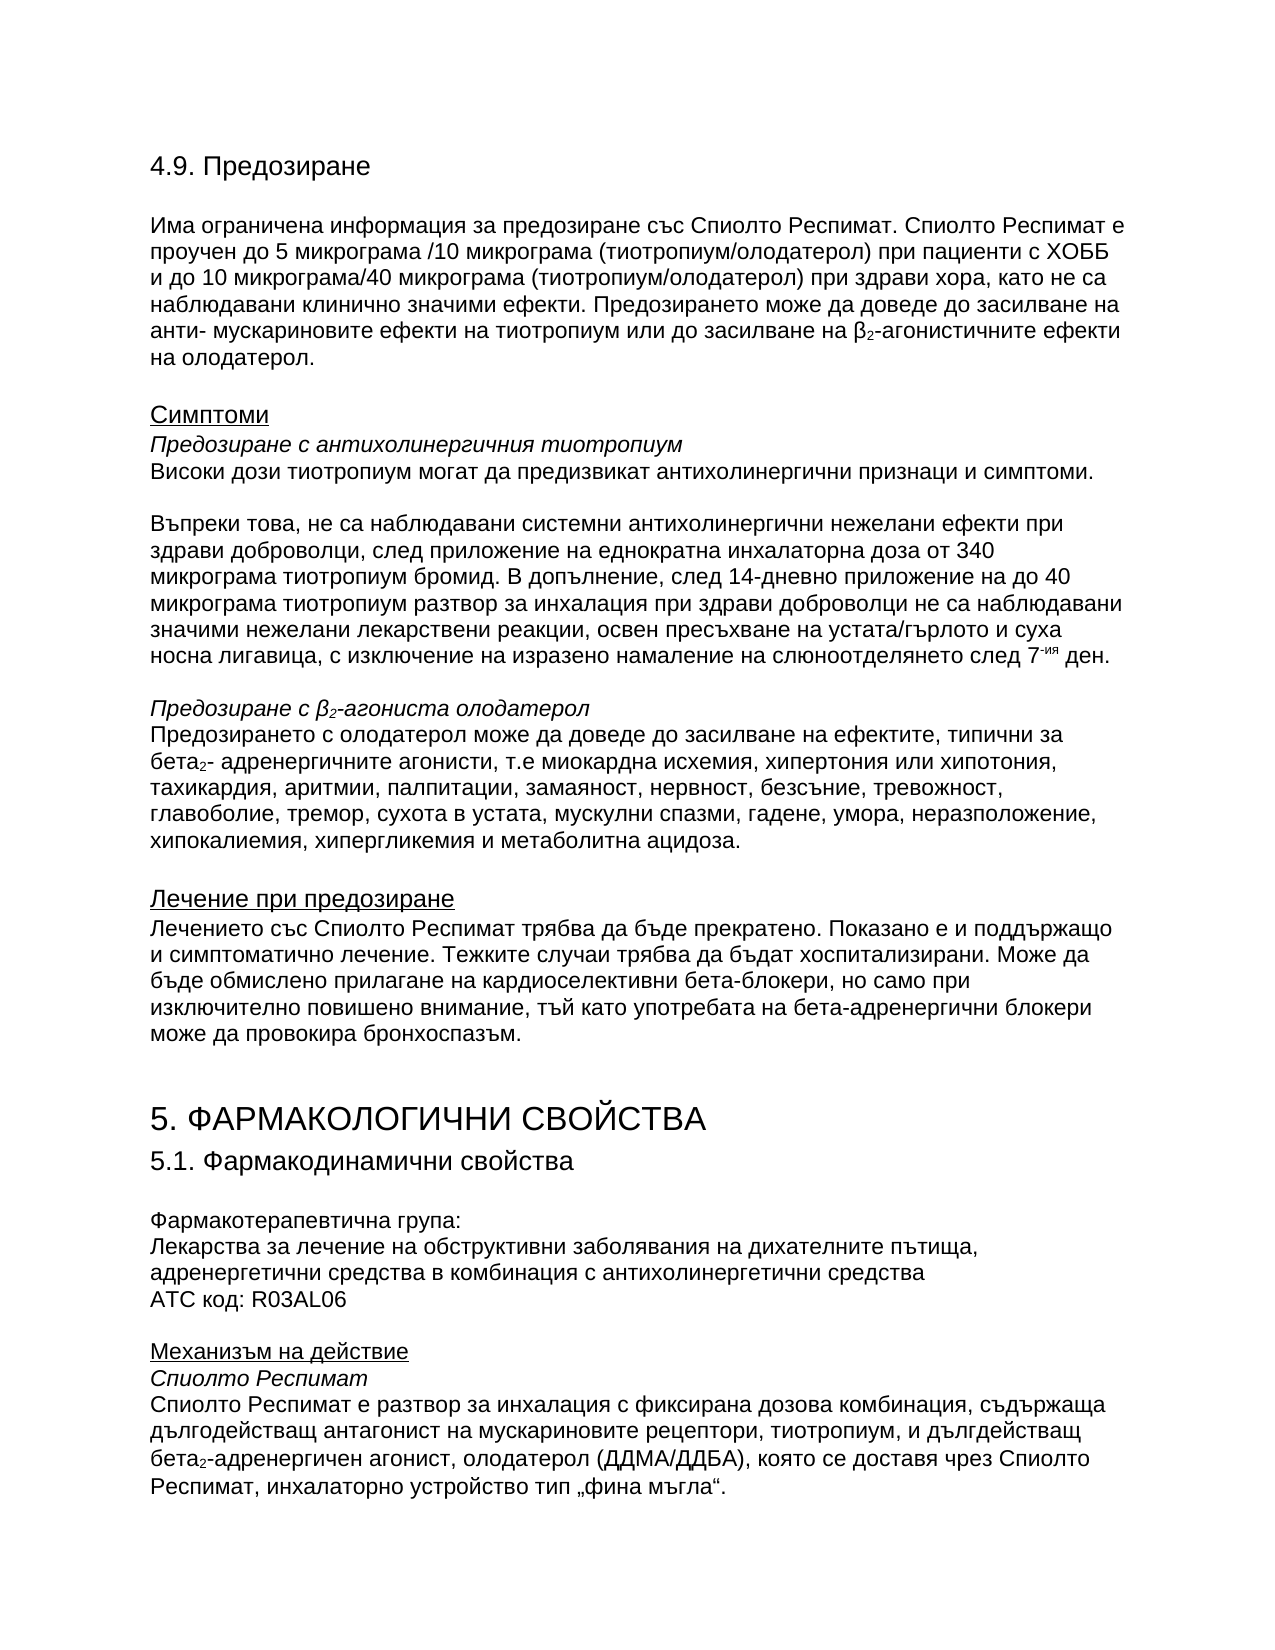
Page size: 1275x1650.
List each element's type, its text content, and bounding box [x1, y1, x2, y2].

subtitle 5.1. Фармакодинамични свойства [150, 1145, 1125, 1176]
text Лекарства за лечение на обструктивни заболявания на дихателните пътища, адренергетични средства в комбинация с антихолинергетични средства [150, 1233, 1125, 1286]
text Спиолто Респимат [150, 1365, 1125, 1391]
subtitle 4.9. Предозиране [150, 150, 1125, 181]
subtitle 5. ФАРМАКОЛОГИЧНИ СВОЙСТВА [150, 1099, 1125, 1138]
text Предозирането с олодатерол може да доведе до засилване на ефектите, типични за бета2- адренергичните агонисти, т.е миокардна исхемия, хипертония или хипотония, тахикардия, аритмии, палпитации, замаяност, нервност, безсъние, тревожност, главоболие, тремор, сухота в устата, мускулни спазми, гадене, умора, неразположение, хипокалиемия, хипергликемия и метаболитна ацидоза. [150, 721, 1125, 853]
text Предозиране с β2-агониста олодатерол [150, 695, 1125, 721]
text Спиолто Респимат е разтвор за инхалация с фиксирана дозова комбинация, съдържаща [150, 1391, 1125, 1417]
text Механизъм на действие [150, 1338, 1125, 1365]
text Има ограничена информация за предозиране със Спиолто Респимат. Спиолто Респимат е проучен до 5 микрограма /10 микрограма (тиотропиум/олодатерол) при пациенти с ХОББ и до 10 микрограма/40 микрограма (тиотропиум/олодатерол) при здрави хора, като не са наблюдавани клинично значими ефекти. Предозирането може да доведе до засилване на анти- мускариновите ефекти на тиотропиум или до засилване на β2-агонистичните ефекти на олодатерол. [150, 212, 1125, 370]
subtitle Лечение при предозиране [150, 883, 1125, 912]
text Лечението със Спиолто Респимат трябва да бъде прекратено. Показано е и поддържащо и симптоматично лечение. Тежките случаи трябва да бъдат хоспитализирани. Може да бъде обмислено прилагане на кардиоселективни бета-блокери, но само при изключително повишено внимание, тъй като употребата на бета-адренергични блокери може да провокира бронхоспазъм. [150, 914, 1125, 1046]
subtitle Симптоми [150, 400, 1125, 429]
text Фармакотерапевтична група: [150, 1207, 1125, 1233]
text Въпреки това, не са наблюдавани системни антихолинергични нежелани ефекти при здрави доброволци, след приложение на еднократна инхалаторна доза от 340 микрограма тиотропиум бромид. В допълнение, след 14-дневно приложение на до 40 микрограма тиотропиум разтвор за инхалация при здрави доброволци не са наблюдавани значими нежелани лекарствени реакции, освен пресъхване на устата/гърлото и суха носна лигавица, с изключение на изразено намаление на слюноотделянето след 7-ия ден. [150, 510, 1125, 668]
text АТС код: R03AL06 [150, 1286, 1125, 1312]
text Предозиране с антихолинергичния тиотропиум [150, 431, 1125, 458]
text дългодействащ антагонист на мускариновите рецептори, тиотропиум, и дългдействащ бета2-адренергичен агонист, олодатерол (ДДМА/ДДБА), която се доставя чрез Спиолто Респимат, инхалаторно устройство тип „фина мъгла“. [150, 1417, 1125, 1499]
text Високи дози тиотропиум могат да предизвикат антихолинергични признаци и симптоми. [150, 458, 1125, 484]
